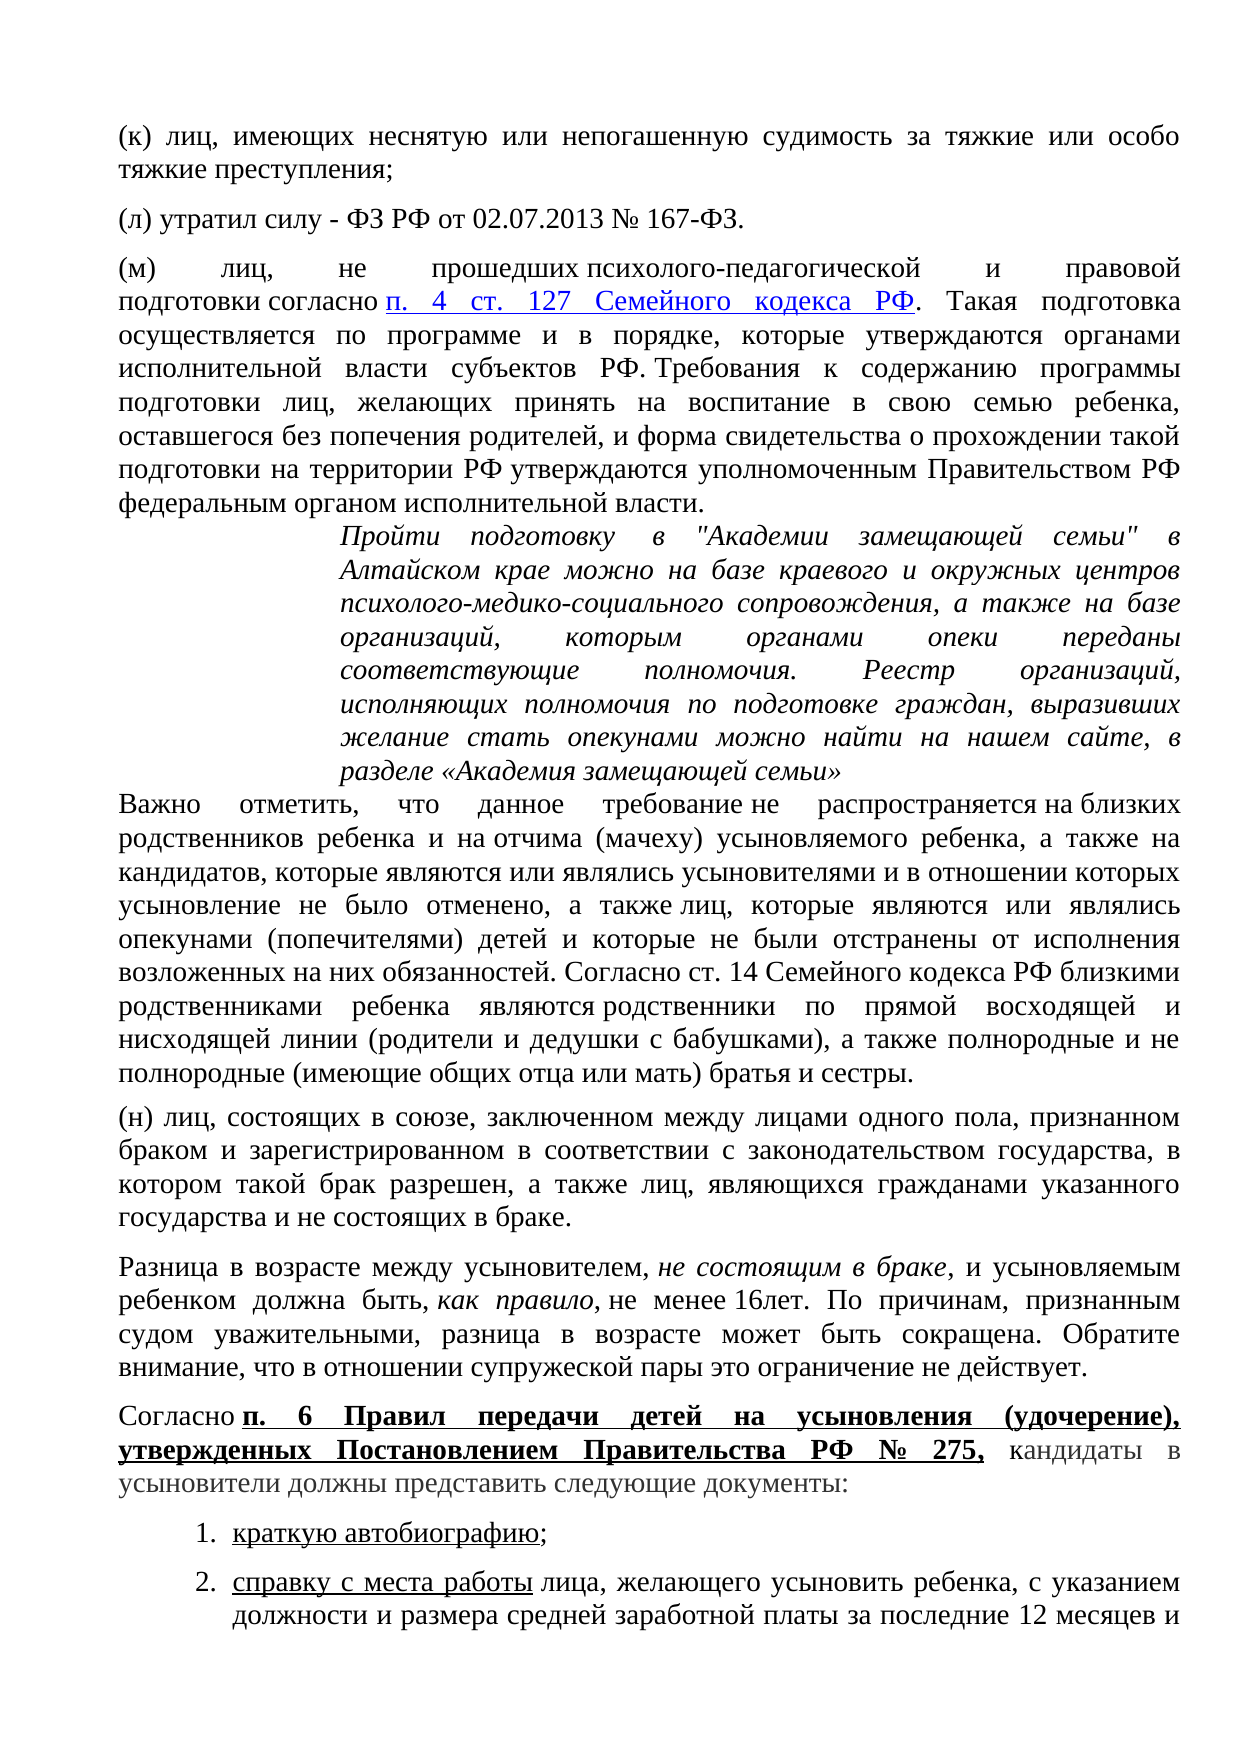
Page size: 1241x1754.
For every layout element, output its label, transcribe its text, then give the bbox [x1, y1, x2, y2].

text Разница в возрасте между усыновителем, не состоящим в браке, и усыновляемым ребенком должна быть, как правило, не менее 16лет. По причинам, признанным судом уважительными, разница в возрасте может быть сокращена. Обратите внимание, что в отношении супружеской пары это ограничение не действует. [118, 1249, 1181, 1383]
text Пройти подготовку в "Академии замещающей семьи" в Алтайском крае можно на базе краевого и окружных центров психолого-медико-социального сопровождения, а также на базе организаций, которым органами опеки переданы соответствующие полномочия. Реестр организаций, исполняющих полномочия по подготовке граждан, выразивших желание стать опекунами можно найти на нашем сайте, в разделе «Академия замещающей семьи» [340, 719, 1181, 787]
text (л) утратил силу - ФЗ РФ от 02.07.2013 № 167-ФЗ. [118, 201, 1181, 234]
text Важно отметить, что данное требование не распространяется на близких родственников ребенка и на отчима (мачеху) усыновляемого ребенка, а также на кандидатов, которые являются или являлись усыновителями и в отношении которых усыновление не было отменено, а также лиц, которые являются или являлись опекунами (попечителями) детей и которые не были отстранены от исполнения возложенных на них обязанностей. Согласно ст. 14 Семейного кодекса РФ близкими родственниками ребенка являются родственники по прямой восходящей и нисходящей линии (родители и дедушки с бабушками), а также полнородные и не полнородные (имеющие общих отца или мать) братья и сестры. [118, 787, 1181, 1088]
text Пройти подготовку в "Академии замещающей семьи" в Алтайском крае можно на базе краевого и окружных центров психолого-медико-социального сопровождения, а также на базе организаций, которым органами опеки переданы соответствующие полномочия. Реестр организаций, исполняющих полномочия по подготовке граждан, выразивших желание стать опекунами можно найти на нашем сайте, в разделе «Академия замещающей семьи» [340, 652, 1181, 686]
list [195, 1564, 1181, 1631]
text (н) лиц, состоящих в союзе, заключенном между лицами одного пола, признанном браком и зарегистрированном в соответствии с законодательством государства, в котором такой брак разрешен, а также лиц, являющихся гражданами указанного государства и не состоящих в браке. [118, 1099, 1181, 1233]
text (к) лиц, имеющих неснятую или непогашенную судимость за тяжкие или особо тяжкие преступления; [118, 118, 1181, 185]
list краткую автобиографию; [195, 1515, 1181, 1548]
text Согласно п. 6 Правил передачи детей на усыновления (удочерение), утвержденных Постановлением Правительства РФ № 275, кандидаты в усыновители должны представить следующие документы: [118, 1398, 1181, 1499]
text (м) лиц, не прошедших психолого-педагогической и правовой подготовки согласно п. 4 ст. 127 Семейного кодекса РФ. Такая подготовка осуществляется по программе и в порядке, которые утверждаются органами исполнительной власти субъектов РФ. Требования к содержанию программы подготовки лиц, желающих принять на воспитание в свою семью ребенка, оставшегося без попечения родителей, и форма свидетельства о прохождении такой подготовки на территории РФ утверждаются уполномоченным Правительством РФ федеральным органом исполнительной власти. [118, 250, 1181, 518]
